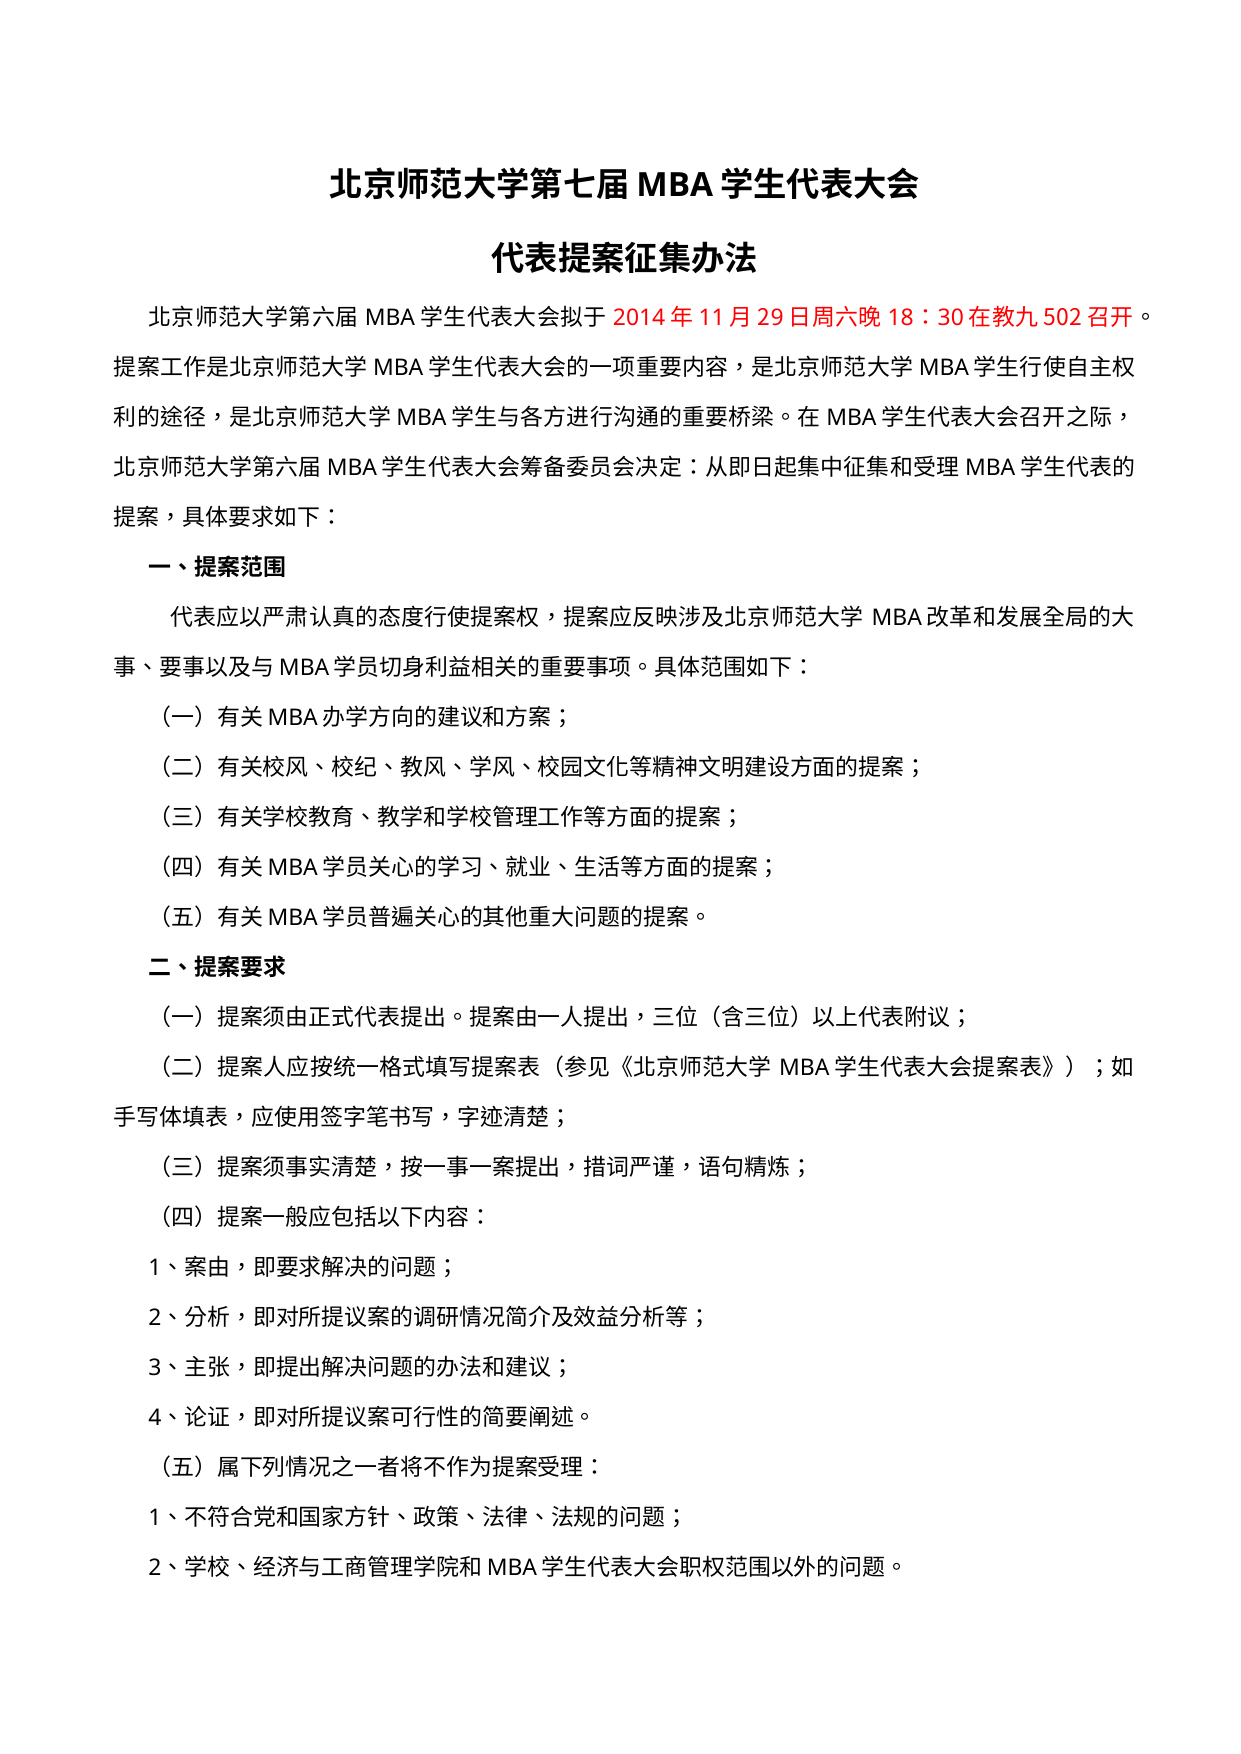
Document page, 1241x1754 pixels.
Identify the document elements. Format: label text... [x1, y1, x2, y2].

title 北京师范大学第七届MBA学生代表大会 [114, 158, 1135, 206]
text 3、主张，即提出解决问题的办法和建议； [114, 1336, 1135, 1386]
text （一）提案须由正式代表提出。提案由一人提出，三位（含三位）以上代表附议； [114, 986, 1135, 1036]
text （一）有关MBA办学方向的建议和方案； [114, 686, 1135, 736]
text 2、学校、经济与工商管理学院和MBA学生代表大会职权范围以外的问题。 [114, 1536, 1135, 1586]
text 4、论证，即对所提议案可行性的简要阐述。 [114, 1386, 1135, 1436]
text （五）有关MBA学员普遍关心的其他重大问题的提案。 [114, 886, 1135, 936]
text 代表应以严肃认真的态度行使提案权，提案应反映涉及北京师范大学MBA改革和发展全局的大事、要事以及与MBA学员切身利益相关的重要事项。具体范围如下： [114, 586, 1135, 686]
text （三）有关学校教育、教学和学校管理工作等方面的提案； [114, 786, 1135, 836]
text 一、提案范围 [114, 536, 1135, 586]
text （二）有关校风、校纪、教风、学风、校园文化等精神文明建设方面的提案； [114, 736, 1135, 786]
text （二）提案人应按统一格式填写提案表（参见《北京师范大学MBA学生代表大会提案表》）；如手写体填表，应使用签字笔书写，字迹清楚； [114, 1036, 1135, 1136]
text 2、分析，即对所提议案的调研情况简介及效益分析等； [114, 1286, 1135, 1336]
title 代表提案征集办法 [114, 231, 1135, 279]
text （四）有关MBA学员关心的学习、就业、生活等方面的提案； [114, 836, 1135, 886]
text 二、提案要求 [114, 936, 1135, 986]
text 北京师范大学第六届MBA学生代表大会拟于2014年11月29日周六晚18：30在教九502召开。提案工作是北京师范大学MBA学生代表大会的一项重要内容，是北京师范大学MBA学生行使自主权利的途径，是北京师范大学MBA学生与各方进行沟通的重要桥梁。在MBA学生代表大会召开之际，北京师范大学第六届MBA学生代表大会筹备委员会决定：从即日起集中征集和受理MBA学生代表的提案，具体要求如下： [114, 286, 1135, 536]
text （五）属下列情况之一者将不作为提案受理： [114, 1436, 1135, 1486]
text （三）提案须事实清楚，按一事一案提出，措词严谨，语句精炼； [114, 1136, 1135, 1186]
text （四）提案一般应包括以下内容： [114, 1186, 1135, 1236]
text 1、不符合党和国家方针、政策、法律、法规的问题； [114, 1486, 1135, 1536]
text 1、案由，即要求解决的问题； [114, 1236, 1135, 1286]
